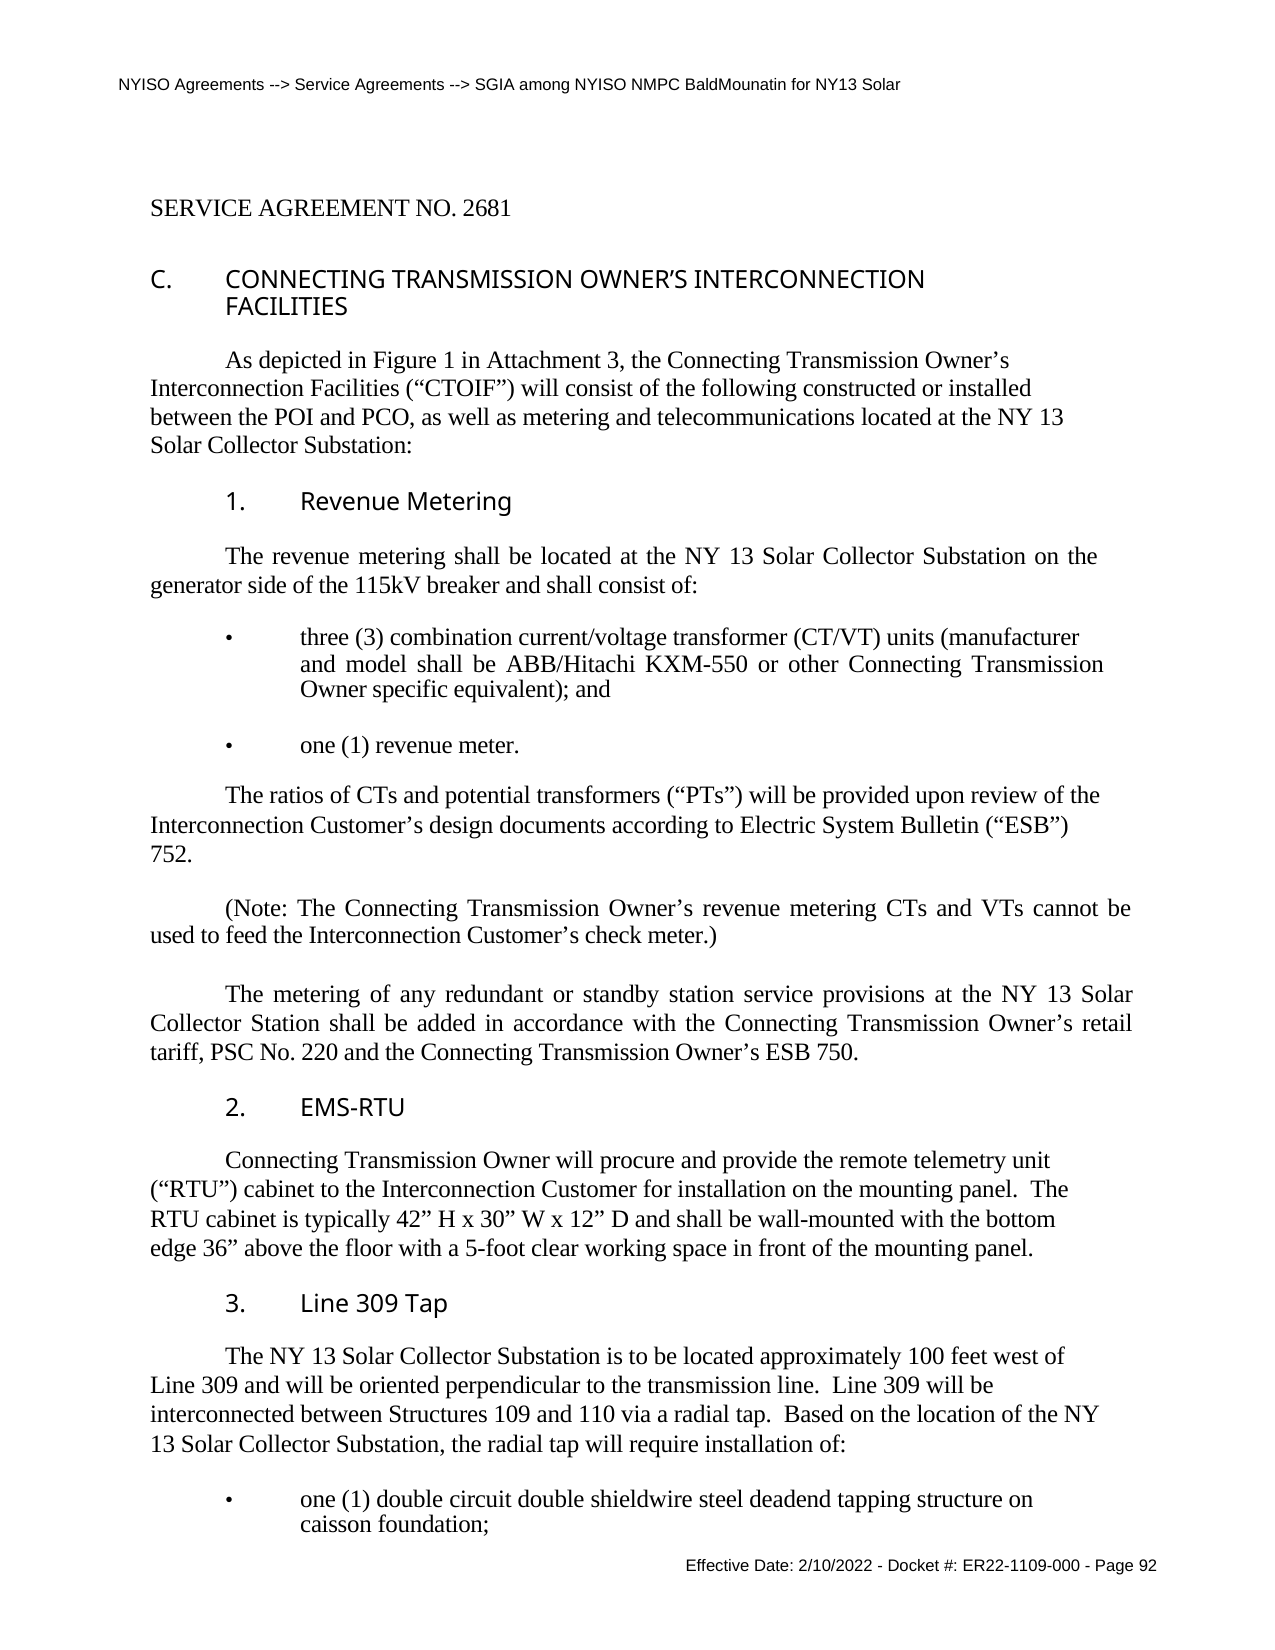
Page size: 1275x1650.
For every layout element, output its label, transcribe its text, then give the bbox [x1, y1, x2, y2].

text and model shall be ABB/Hitachi KXM-550 or other Connecting Transmission Owner specific equivalent); and [300, 653, 1104, 703]
text • one (1) double circuit double shieldwire steel deadend tapping structure on [225, 1485, 1275, 1514]
text 2. EMS-RTU [225, 1093, 1275, 1122]
text C. CONNECTING TRANSMISSION OWNER’S INTERCONNECTION [150, 266, 1275, 294]
text The metering of any redundant or standby station service provisions at the NY 13 Solar Collector Station shall be added in accordance with the Connecting Transmission Owner’s retail tariff, PSC No. 220 and the Connecting Transmission Owner’s ESB 750. [150, 979, 1134, 1066]
text interconnected between Structures 109 and 110 via a radial tap. Based on the location of the NY [150, 1400, 1275, 1429]
text The revenue metering shall be located at the NY 13 Solar Collector Substation on the generator side of the 115kV breaker and shall consist of: [150, 541, 1099, 599]
text The NY 13 Solar Collector Substation is to be located approximately 100 feet west of [225, 1342, 1275, 1370]
text caisson foundation; [225, 1514, 1275, 1537]
text Connecting Transmission Owner will procure and provide the remote telemetry unit (“RTU”) cabinet to the Interconnection Customer for installation on the mounting panel. The RTU cabinet is typically 42” H x 30” W x 12” D and shall be wall-mounted with the bottom edge 36” above the floor with a 5-foot clear working space in front of the mounting panel. [150, 1145, 1107, 1262]
text 3. Line 309 Tap [225, 1289, 1275, 1318]
text SERVICE AGREEMENT NO. 2681 [150, 193, 1275, 222]
text FACILITIES [150, 294, 1275, 321]
text Line 309 and will be oriented perpendicular to the transmission line. Line 309 will be [150, 1371, 1275, 1399]
text The ratios of CTs and potential transformers (“PTs”) will be provided upon review of the Interconnection Customer’s design documents according to Electric System Bulletin (“ESB”) 752. [150, 781, 1138, 868]
text As depicted in Figure 1 in Attachment 3, the Connecting Transmission Owner’s Interconnection Facilities (“CTOIF”) will consist of the following constructed or installed between the POI and PCO, as well as metering and telecommunications located at the NY 13 Solar Collector Substation: [150, 346, 1102, 459]
text • three (3) combination current/voltage transformer (CT/VT) units (manufacturer [225, 622, 1275, 651]
text (Note: The Connecting Transmission Owner’s revenue metering CTs and VTs cannot be used to feed the Interconnection Customer’s check meter.) [150, 895, 1132, 949]
text • one (1) revenue meter. [225, 731, 1275, 760]
text 1. Revenue Metering [225, 488, 1275, 516]
text 13 Solar Collector Substation, the radial tap will require installation of: [150, 1429, 1275, 1458]
